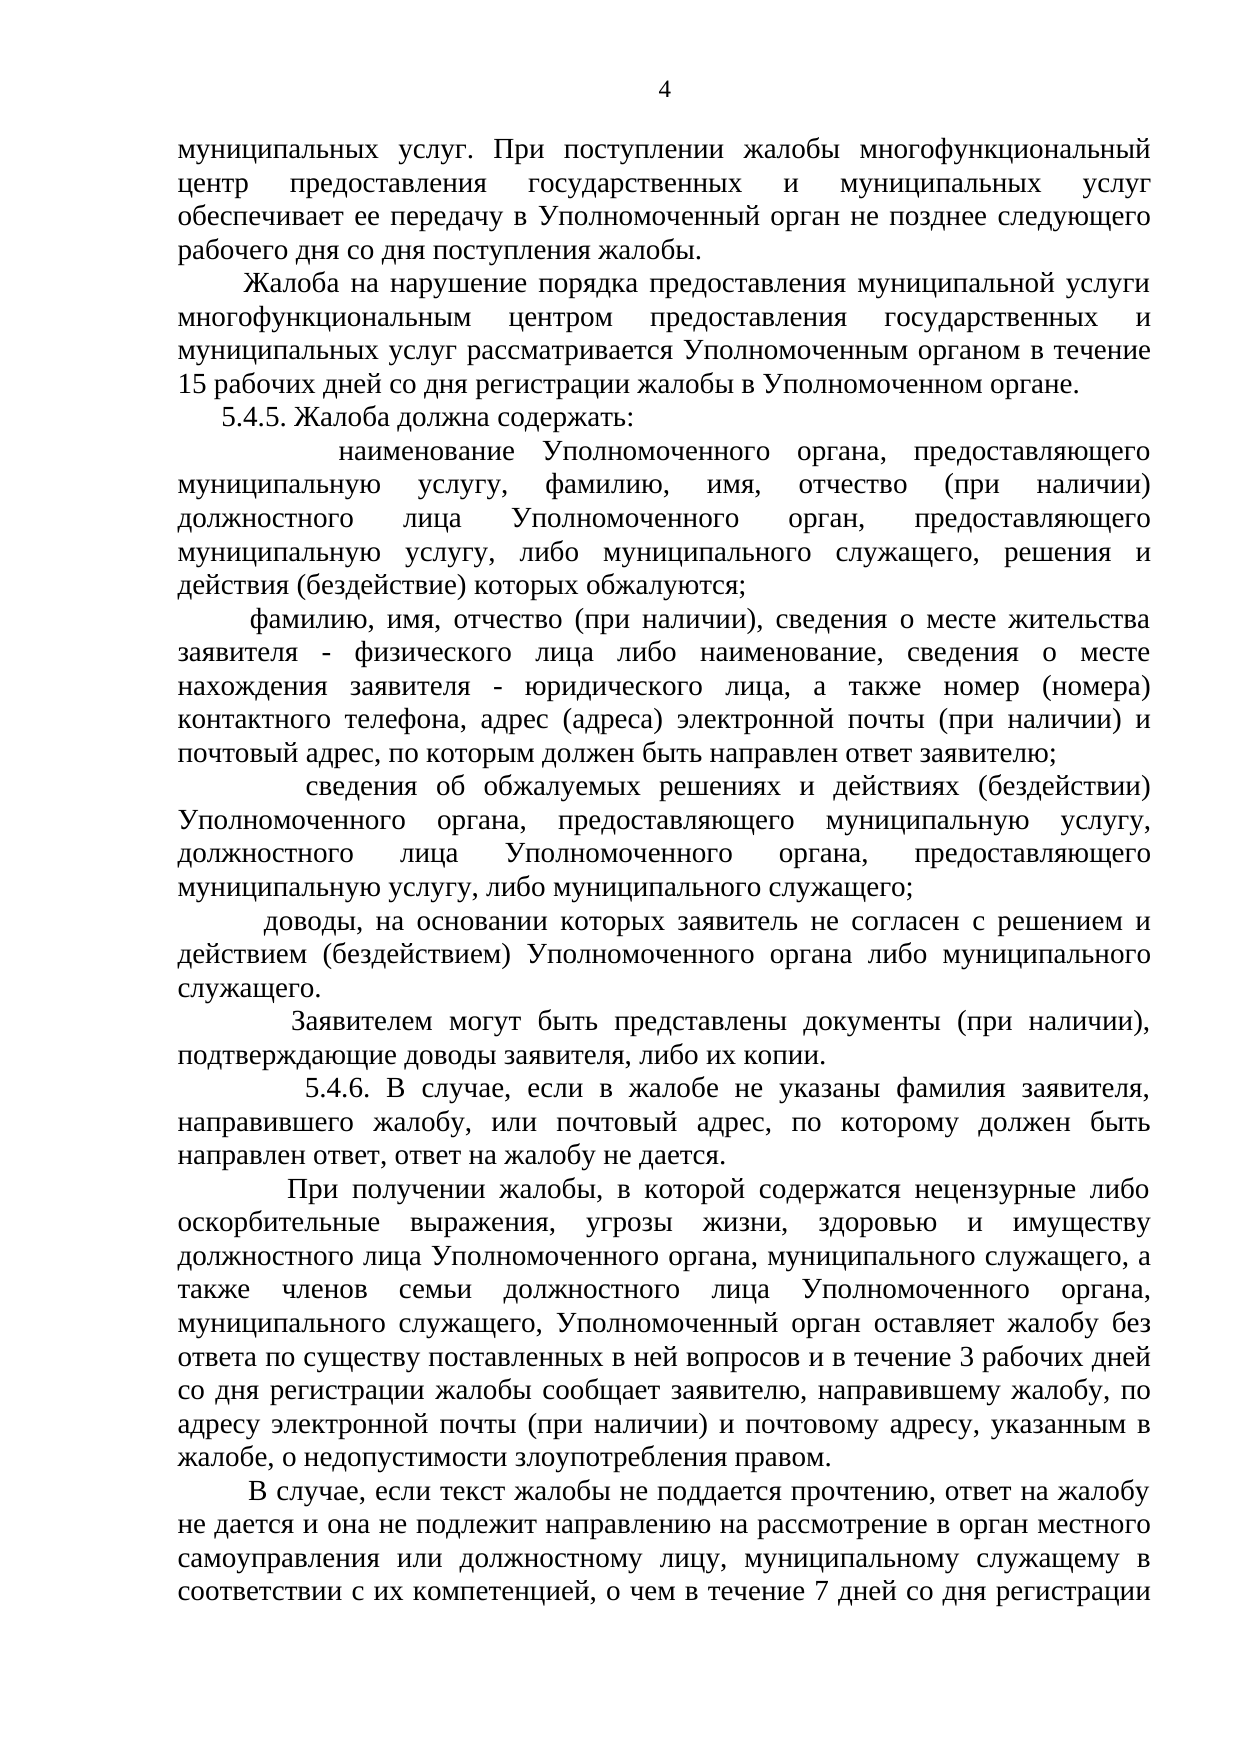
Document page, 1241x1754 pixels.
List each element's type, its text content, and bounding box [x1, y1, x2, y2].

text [177, 131, 1152, 265]
text Жалоба на нарушение порядка предоставления муниципальной услуги многофункциональным центром предоставления государственных и муниципальных услуг рассматривается Уполномоченным органом в течение 15 рабочих дней со дня регистрации жалобы в Уполномоченном органе. [177, 265, 1152, 399]
text 5.4.6. В случае, если в жалобе не указаны фамилия заявителя, направившего жалобу, или почтовый адрес, по которому должен быть направлен ответ, ответ на жалобу не дается. [177, 1070, 1152, 1171]
text сведения об обжалуемых решениях и действиях (бездействии) Уполномоченного органа, предоставляющего муниципальную услугу, должностного лица Уполномоченного органа, предоставляющего муниципальную услугу, либо муниципального служащего; [177, 768, 1152, 903]
text Заявителем могут быть представлены документы (при наличии), подтверждающие доводы заявителя, либо их копии. [177, 1003, 1152, 1070]
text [177, 1473, 1152, 1607]
text При получении жалобы, в которой содержатся нецензурные либо оскорбительные выражения, угрозы жизни, здоровью и имуществу должностного лица Уполномоченного органа, муниципального служащего, а также членов семьи должностного лица Уполномоченного органа, муниципального служащего, Уполномоченный орган оставляет жалобу без ответа по существу поставленных в ней вопросов и в течение 3 рабочих дней со дня регистрации жалобы сообщает заявителю, направившему жалобу, по адресу электронной почты (при наличии) и почтовому адресу, указанным в жалобе, о недопустимости злоупотребления правом. [177, 1171, 1152, 1473]
text фамилию, имя, отчество (при наличии), сведения о месте жительства заявителя - физического лица либо наименование, сведения о месте нахождения заявителя - юридического лица, а также номер (номера) контактного телефона, адрес (адреса) электронной почты (при наличии) и почтовый адрес, по которым должен быть направлен ответ заявителю; [177, 601, 1152, 768]
text доводы, на основании которых заявитель не согласен с решением и действием (бездействием) Уполномоченного органа либо муниципального служащего. [177, 903, 1152, 1003]
text 5.4.5. Жалоба должна содержать: [177, 399, 1152, 433]
text наименование Уполномоченного органа, предоставляющего муниципальную услугу, фамилию, имя, отчество (при наличии) должностного лица Уполномоченного орган, предоставляющего муниципальную услугу, либо муниципального служащего, решения и действия (бездействие) которых обжалуются; [177, 433, 1152, 601]
